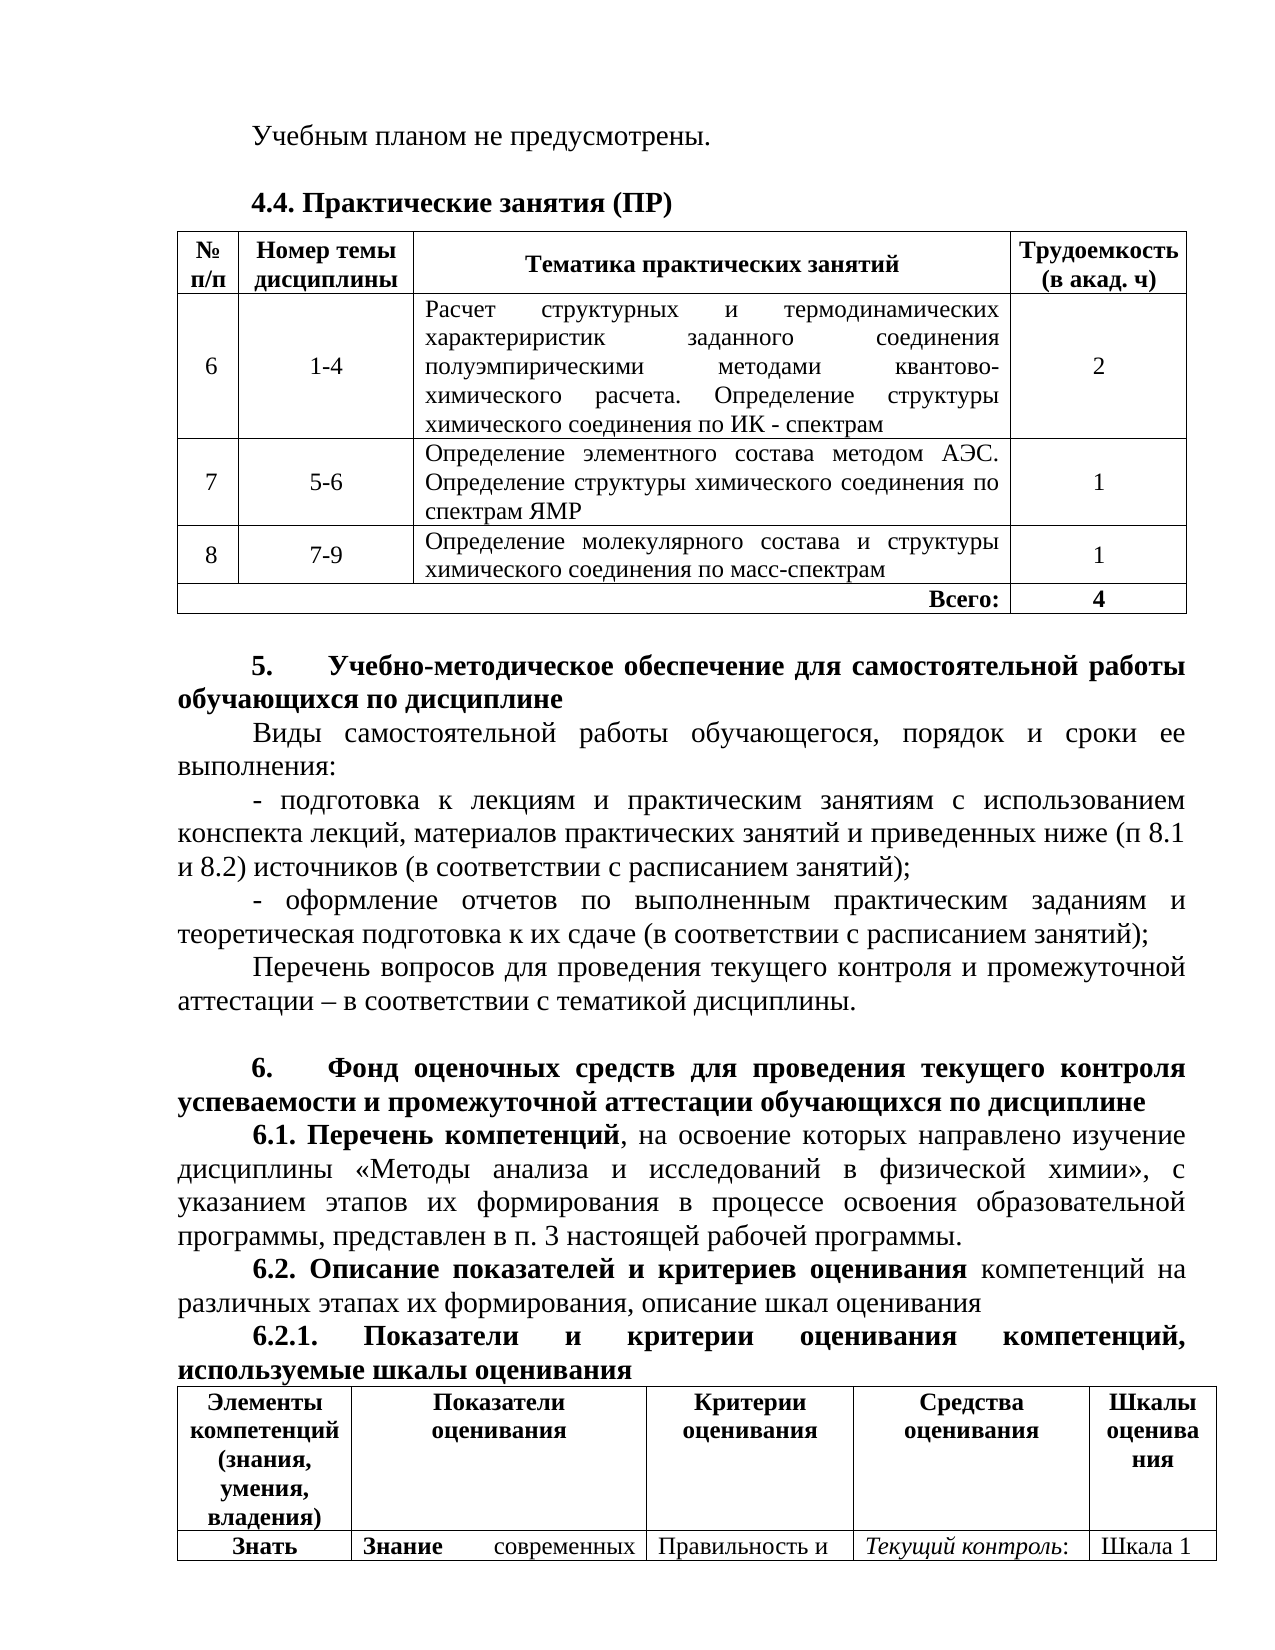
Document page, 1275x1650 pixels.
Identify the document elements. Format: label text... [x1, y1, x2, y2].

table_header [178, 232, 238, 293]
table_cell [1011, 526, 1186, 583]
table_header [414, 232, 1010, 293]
text 6.1. Перечень компетенций, на освоение которых направлено изучение дисциплины «Методы анализа и исследований в физической химии», с указанием этапов их формирования в процессе освоения образовательной программы, представлен в п. 3 настоящей рабочей программы. [177, 1117, 1186, 1251]
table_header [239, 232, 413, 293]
text 4.4. Практические занятия (ПР) [177, 185, 1186, 219]
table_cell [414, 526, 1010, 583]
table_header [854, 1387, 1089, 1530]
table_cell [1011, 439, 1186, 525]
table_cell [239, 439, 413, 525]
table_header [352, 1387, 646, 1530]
text Перечень вопросов для проведения текущего контроля и промежуточной аттестации – в соответствии с тематикой дисциплины. [177, 949, 1186, 1017]
list Учебно-методическое обеспечение для самостоятельной работы обучающихся по дисциплине [177, 648, 1186, 715]
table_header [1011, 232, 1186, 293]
text 6.2.1. Показатели и критерии оценивания компетенций, используемые шкалы оценивания [177, 1318, 1186, 1386]
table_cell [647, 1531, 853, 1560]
text 6.2. Описание показателей и критериев оценивания компетенций на различных этапах их формирования, описание шкал оценивания [177, 1251, 1186, 1318]
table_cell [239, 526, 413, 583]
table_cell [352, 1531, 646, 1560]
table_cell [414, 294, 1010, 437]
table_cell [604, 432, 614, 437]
text Учебным планом не предусмотрены. [177, 118, 1186, 152]
text - подготовка к лекциям и практическим занятиям с использованием конспекта лекций, материалов практических занятий и приведенных ниже (п 8.1 и 8.2) источников (в соответствии с расписанием занятий); [177, 782, 1186, 882]
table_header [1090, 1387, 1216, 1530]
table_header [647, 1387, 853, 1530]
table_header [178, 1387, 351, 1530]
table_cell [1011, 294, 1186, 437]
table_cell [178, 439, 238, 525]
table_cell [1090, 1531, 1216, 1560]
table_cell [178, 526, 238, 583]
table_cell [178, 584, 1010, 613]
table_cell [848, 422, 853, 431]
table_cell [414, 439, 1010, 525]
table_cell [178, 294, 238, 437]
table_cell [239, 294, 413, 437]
list Фонд оценочных средств для проведения текущего контроля успеваемости и промежуточной аттестации обучающихся по дисциплине [177, 1050, 1186, 1117]
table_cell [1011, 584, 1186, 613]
text - оформление отчетов по выполненным практическим заданиям и теоретическая подготовка к их сдаче (в соответствии с расписанием занятий); [177, 882, 1186, 949]
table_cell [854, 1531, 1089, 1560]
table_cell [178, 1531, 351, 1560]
text Виды самостоятельной работы обучающегося, порядок и сроки ее выполнения: [177, 715, 1186, 782]
